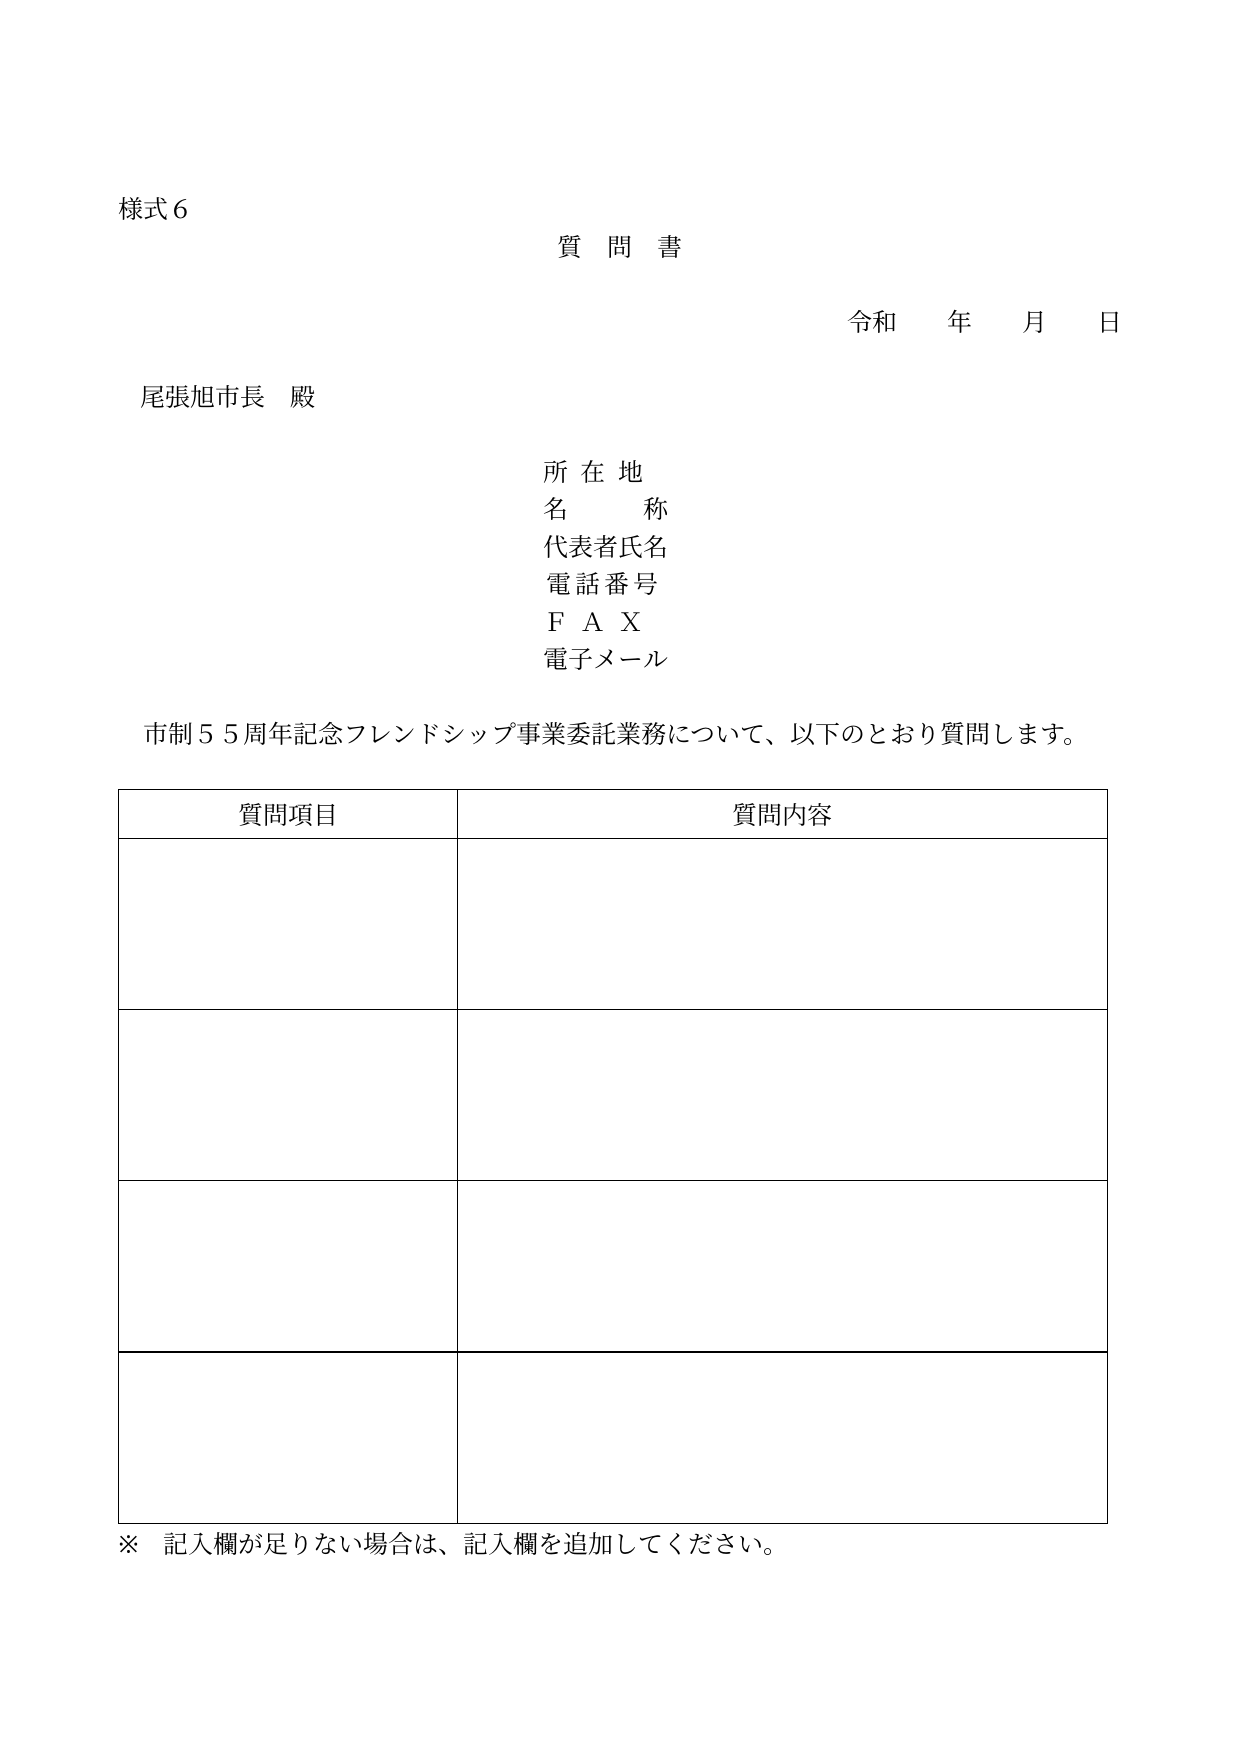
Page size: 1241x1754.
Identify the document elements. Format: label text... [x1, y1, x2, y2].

table_header 質問内容 [458, 790, 1107, 838]
text 尾張旭市長 殿 [140, 377, 1122, 414]
table_cell [458, 1010, 1107, 1180]
text ※ 記入欄が足りない場合は、記入欄を追加してください。 [118, 1524, 1122, 1561]
text 市制５５周年記念フレンドシップ事業委託業務について、以下のとおり質問します。 [118, 714, 1122, 752]
text ＦＡＸ [118, 602, 1122, 639]
table_cell [119, 1181, 457, 1351]
table_cell [119, 1010, 457, 1180]
text 質 問 書 [118, 227, 1122, 264]
table_cell [119, 839, 457, 1009]
text 電話番号 [118, 564, 1122, 602]
text 令和 年 月 日 [118, 302, 1122, 339]
table_cell [458, 1353, 1107, 1523]
table_cell [119, 1353, 457, 1523]
table_cell [458, 1181, 1107, 1351]
table_cell [458, 839, 1107, 1009]
text 電子メール [118, 639, 1122, 677]
text 所在地 [118, 452, 1122, 489]
table_header 質問項目 [119, 790, 457, 838]
text 代表者氏名 [118, 527, 1122, 564]
text 名 称 [118, 489, 1122, 527]
text 様式６ [118, 189, 1022, 227]
